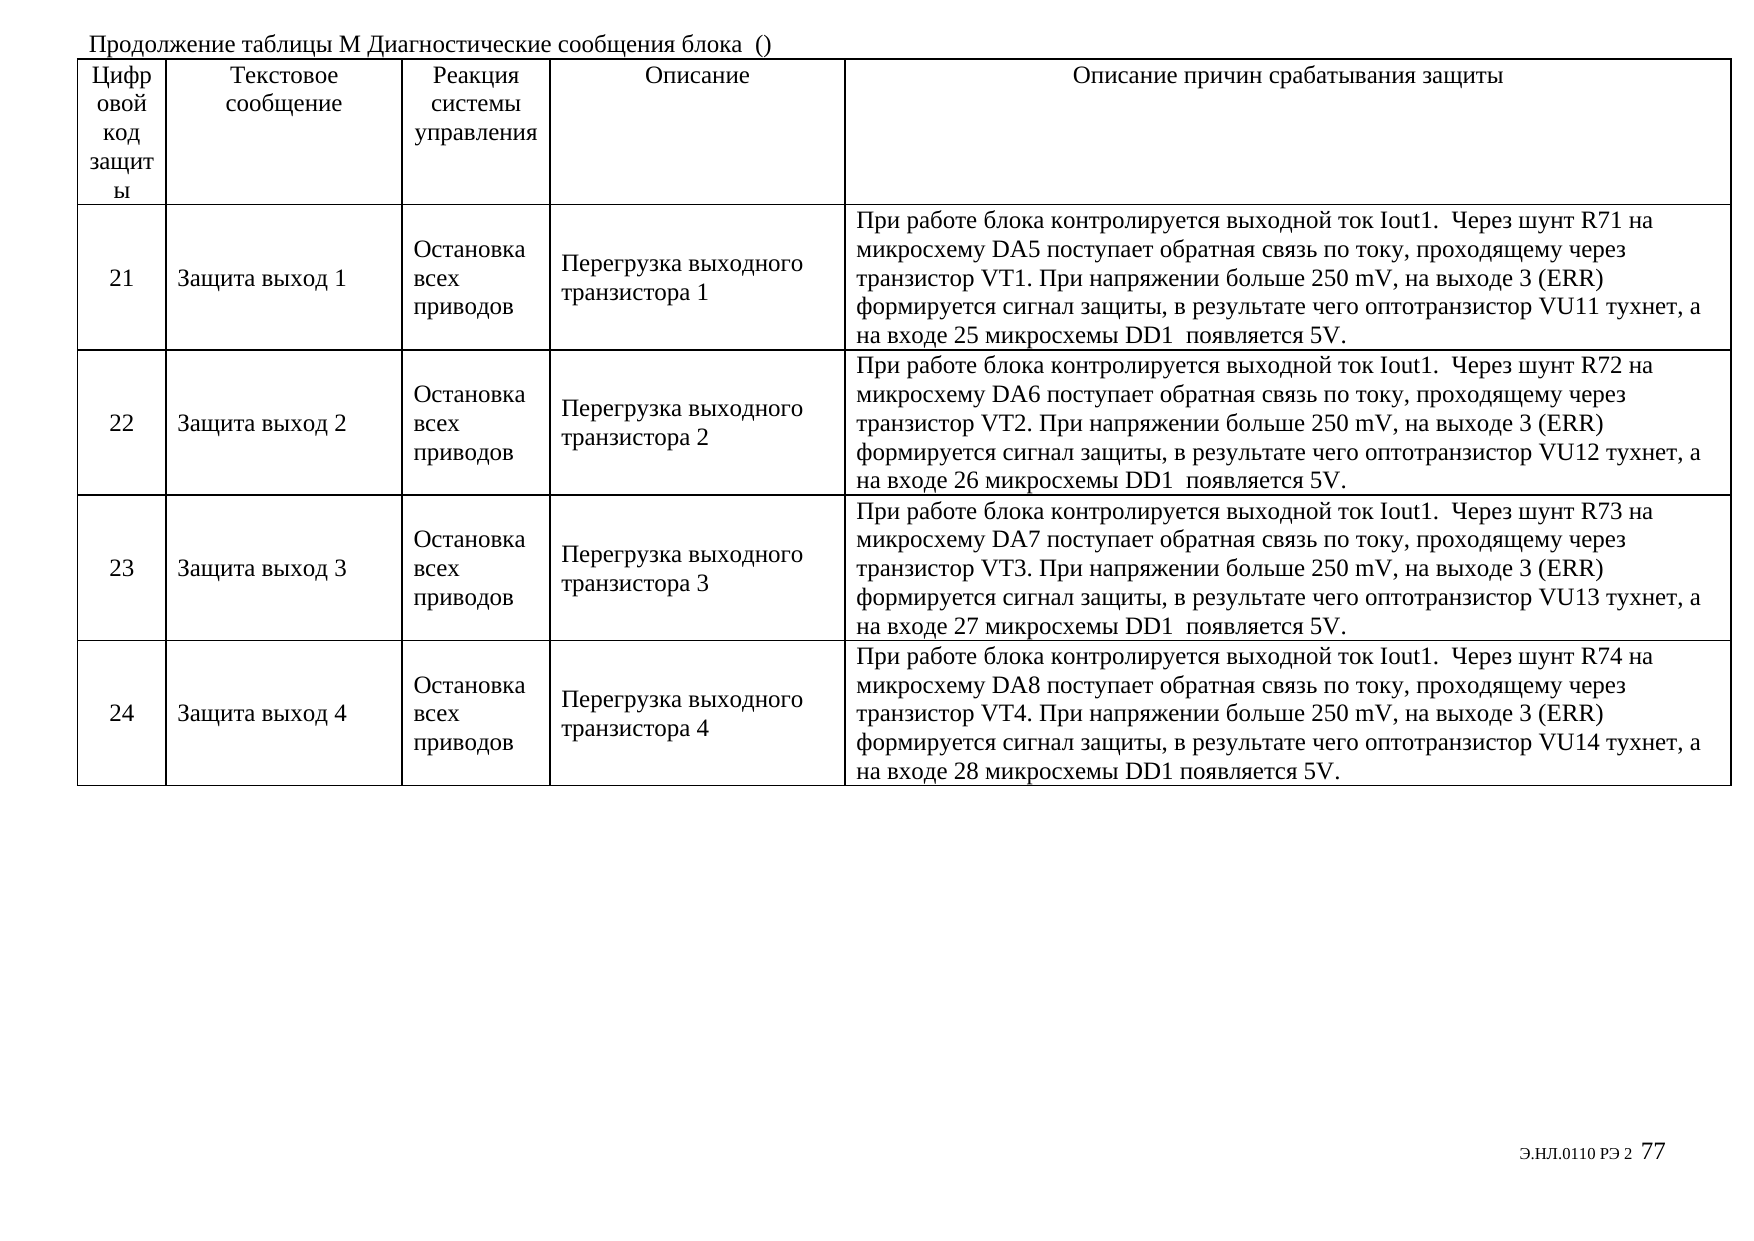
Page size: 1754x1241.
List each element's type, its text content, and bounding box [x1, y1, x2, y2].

table_header Текстовое сообщение [167, 60, 401, 203]
table_cell 23 [78, 496, 165, 639]
table_cell Защита выход 2 [167, 351, 401, 494]
table_cell Защита выход 4 [167, 641, 401, 785]
table_cell Защита выход 1 [167, 205, 401, 349]
table_header Цифровой код защиты [78, 60, 165, 203]
table_cell При работе блока контролируется выходной ток Iout1. Через шунт R73 на микросхему DA7 поступает обратная связь по току, проходящему через транзистор VT3. При напряжении больше 250 mV, на выходе 3 (ERR) формируется сигнал защиты, в результате чего оптотранзистор VU13 тухнет, а на входе 27 микросхемы DD1 появляется 5V. [846, 496, 1730, 639]
table_cell 21 [78, 205, 165, 349]
table_header Описание причин срабатывания защиты [846, 60, 1730, 203]
table_cell Перегрузка выходного транзистора 2 [551, 351, 844, 494]
table_cell Остановка всех приводов [403, 205, 549, 349]
table_cell При работе блока контролируется выходной ток Iout1. Через шунт R71 на микросхему DA5 поступает обратная связь по току, проходящему через транзистор VT1. При напряжении больше 250 mV, на выходе 3 (ERR) формируется сигнал защиты, в результате чего оптотранзистор VU11 тухнет, а на входе 25 микросхемы DD1 появляется 5V. [846, 205, 1730, 349]
table_cell При работе блока контролируется выходной ток Iout1. Через шунт R72 на микросхему DA6 поступает обратная связь по току, проходящему через транзистор VT2. При напряжении больше 250 mV, на выходе 3 (ERR) формируется сигнал защиты, в результате чего оптотранзистор VU12 тухнет, а на входе 26 микросхемы DD1 появляется 5V. [846, 351, 1730, 494]
table_cell Остановка всех приводов [403, 641, 549, 785]
table_header Описание [551, 60, 844, 203]
table_cell 22 [78, 351, 165, 494]
table_cell При работе блока контролируется выходной ток Iout1. Через шунт R74 на микросхему DA8 поступает обратная связь по току, проходящему через транзистор VT4. При напряжении больше 250 mV, на выходе 3 (ERR) формируется сигнал защиты, в результате чего оптотранзистор VU14 тухнет, а на входе 28 микросхемы DD1 появляется 5V. [846, 641, 1730, 785]
table_cell Остановка всех приводов [403, 351, 549, 494]
table_cell 24 [78, 641, 165, 785]
table_cell Перегрузка выходного транзистора 4 [551, 641, 844, 785]
table_cell Перегрузка выходного транзистора 3 [551, 496, 844, 639]
table_cell Перегрузка выходного транзистора 1 [551, 205, 844, 349]
table_header Реакция системы управления [403, 60, 549, 203]
text Продолжение таблицы М Диагностические сообщения блока () [88, 29, 1665, 58]
table_cell Защита выход 3 [167, 496, 401, 639]
table_cell Остановка всех приводов [403, 496, 549, 639]
